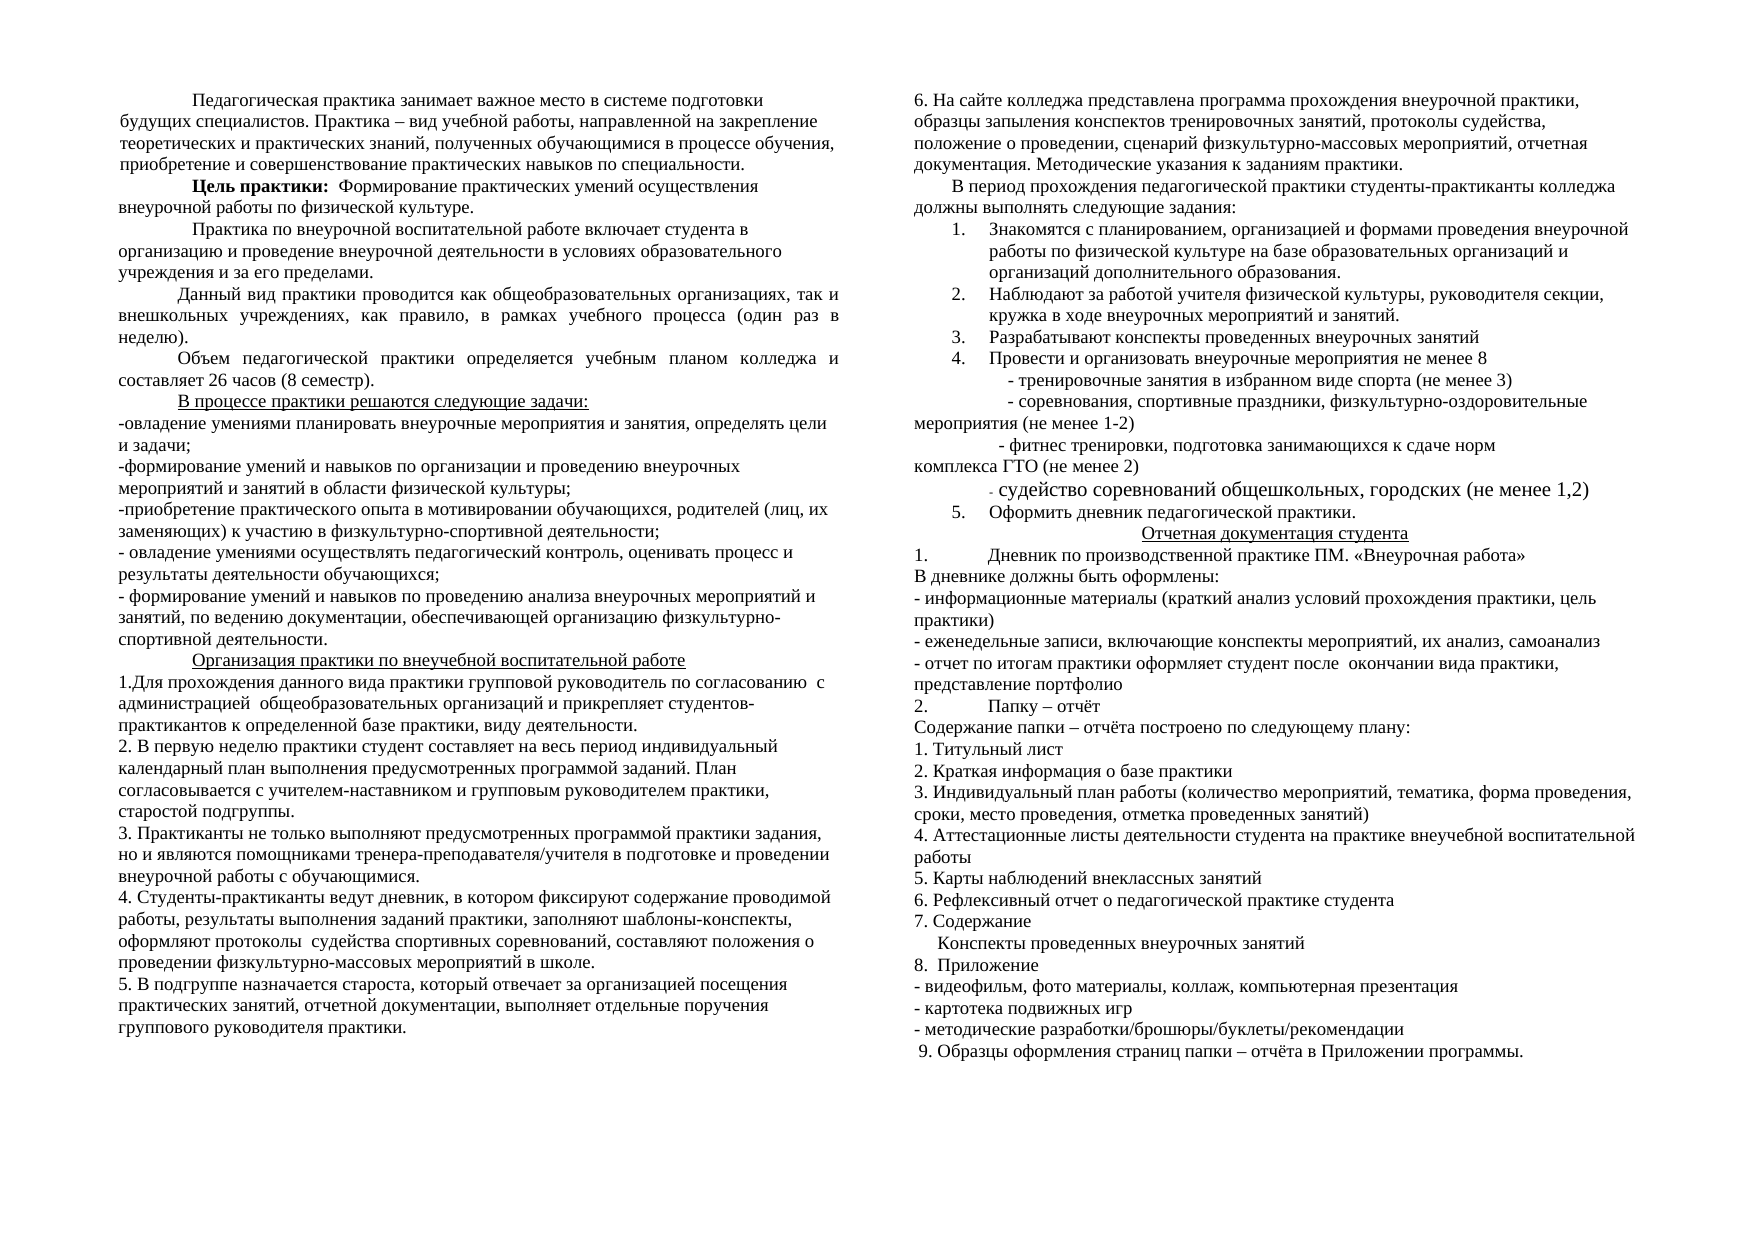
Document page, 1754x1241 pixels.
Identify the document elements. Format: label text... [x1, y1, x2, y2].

text - овладение умениями осуществлять педагогический контроль, оценивать процесс и результаты деятельности обучающихся; [118, 541, 840, 584]
text группового руководителя практики. [118, 1016, 840, 1037]
text - отчет по итогам практики оформляет студент после окончании вида практики, представление портфолио [914, 652, 1636, 695]
text 4. Студенты-практиканты ведут дневник, в котором фиксируют содержание проводимой работы, результаты выполнения заданий практики, заполняют шаблоны-конспекты, оформляют протоколы судейства спортивных соревнований, составляют положения о проведении физкультурно-массовых мероприятий в школе. [118, 886, 840, 973]
text В процессе практики решаются следующие задачи: [118, 390, 840, 412]
text 1. Дневник по производственной практике ПМ. «Внеурочная работа» [914, 544, 1636, 565]
text -формирование умений и навыков по организации и проведению внеурочных мероприятий и занятий в области физической культуры; [118, 455, 840, 498]
list Разрабатывают конспекты проведенных внеурочных занятий [951, 326, 1636, 347]
text 2. В первую неделю практики студент составляет на весь период индивидуальный календарный план выполнения предусмотренных программой заданий. План согласовывается с учителем-наставником и групповым руководителем практики, старостой подгруппы. [118, 735, 840, 822]
text 2. Папку – отчёт [914, 695, 1636, 716]
text - еженедельные записи, включающие конспекты мероприятий, их анализ, самоанализ [914, 630, 1636, 652]
text Данный вид практики проводится как общеобразовательных организациях, так и внешкольных учреждениях, как правило, в рамках учебного процесса (один раз в неделю). [118, 283, 840, 347]
list Знакомятся с планированием, организацией и формами проведения внеурочной работы по физической культуре на базе образовательных организаций и организаций дополнительного образования. [951, 218, 1636, 283]
text В период прохождения педагогической практики студенты-практиканты колледжа должны выполнять следующие задания: [914, 175, 1636, 218]
text 3. Практиканты не только выполняют предусмотренных программой практики задания, но и являются помощниками тренера-преподавателя/учителя в подготовке и проведении внеурочной работы с обучающимися. [118, 822, 840, 886]
text Педагогическая практика занимает важное место в системе подготовки будущих специалистов. Практика – вид учебной работы, направленной на закрепление теоретических и практических знаний, полученных обучающимися в процессе обучения, приобретение и совершенствование практических навыков по специальности. [119, 88, 840, 175]
text - видеофильм, фото материалы, коллаж, компьютерная презентация [914, 975, 1636, 997]
text 6. Рефлексивный отчет о педагогической практике студента [914, 889, 1636, 910]
text Цель практики: Формирование практических умений осуществления внеурочной работы по физической культуре. [118, 175, 840, 218]
text Содержание папки – отчёта построено по следующему плану: [914, 716, 1636, 738]
text Отчетная документация студента [914, 522, 1636, 544]
text 4. Аттестационные листы деятельности студента на практике внеучебной воспитательной работы [914, 824, 1636, 867]
text 5. Карты наблюдений внеклассных занятий [914, 867, 1636, 889]
text 3. Индивидуальный план работы (количество мероприятий, тематика, форма проведения, сроки, место проведения, отметка проведенных занятий) [914, 781, 1636, 824]
text - тренировочные занятия в избранном виде спорта (не менее 3) [951, 369, 1636, 390]
text - методические разработки/брошюры/буклеты/рекомендации [914, 1018, 1636, 1040]
text 9. Образцы оформления страниц папки – отчёта в Приложении программы. [914, 1040, 1636, 1061]
text комплекса ГТО (не менее 2) [914, 455, 1636, 477]
text - информационные материалы (краткий анализ условий прохождения практики, цель практики) [914, 587, 1636, 630]
text 1.Для прохождения данного вида практики групповой руководитель по согласованию с администрацией общеобразовательных организаций и прикрепляет студентов-практикантов к определенной базе практики, виду деятельности. [118, 671, 840, 735]
text Практика по внеурочной воспитательной работе включает студента в организацию и проведение внеурочной деятельности в условиях образовательного учреждения и за его пределами. [118, 218, 840, 283]
text 2. Краткая информация о базе практики [914, 759, 1636, 781]
text - соревнования, спортивные праздники, физкультурно-оздоровительные мероприятия (не менее 1-2) [914, 390, 1636, 433]
text Конспекты проведенных внеурочных занятий [914, 932, 1636, 953]
text 5. В подгруппе назначается староста, который отвечает за организацией посещения практических занятий, отчетной документации, выполняет отдельные поручения [118, 973, 840, 1016]
text 7. Содержание [914, 910, 1636, 932]
text - картотека подвижных игр [914, 997, 1636, 1018]
text В дневнике должны быть оформлены: [914, 565, 1636, 587]
list Наблюдают за работой учителя физической культуры, руководителя секции, кружка в ходе внеурочных мероприятий и занятий. [951, 283, 1636, 326]
text Организация практики по внеучебной воспитательной работе [118, 649, 840, 671]
text - судейство соревнований общешкольных, городских (не менее 1,2) [914, 477, 1636, 501]
text - формирование умений и навыков по проведению анализа внеурочных мероприятий и занятий, по ведению документации, обеспечивающей организацию физкультурно-спортивной деятельности. [118, 584, 840, 649]
list Оформить дневник педагогической практики. [951, 501, 1636, 522]
text 8. Приложение [914, 953, 1636, 975]
text 6. На сайте колледжа представлена программа прохождения внеурочной практики, образцы запыления конспектов тренировочных занятий, протоколы судейства, положение о проведении, сценарий физкультурно-массовых мероприятий, отчетная документация. Методические указания к заданиям практики. [914, 88, 1636, 175]
text Объем педагогической практики определяется учебным планом колледжа и составляет 26 часов (8 семестр). [118, 347, 840, 390]
text -овладение умениями планировать внеурочные мероприятия и занятия, определять цели и задачи; [118, 412, 840, 455]
text 1. Титульный лист [914, 738, 1636, 759]
text -приобретение практического опыта в мотивировании обучающихся, родителей (лиц, их заменяющих) к участию в физкультурно-спортивной деятельности; [118, 498, 840, 541]
list - фитнес тренировки, подготовка занимающихся к сдаче норм [989, 433, 1636, 455]
list Провести и организовать внеурочные мероприятия не менее 8 [951, 347, 1636, 369]
